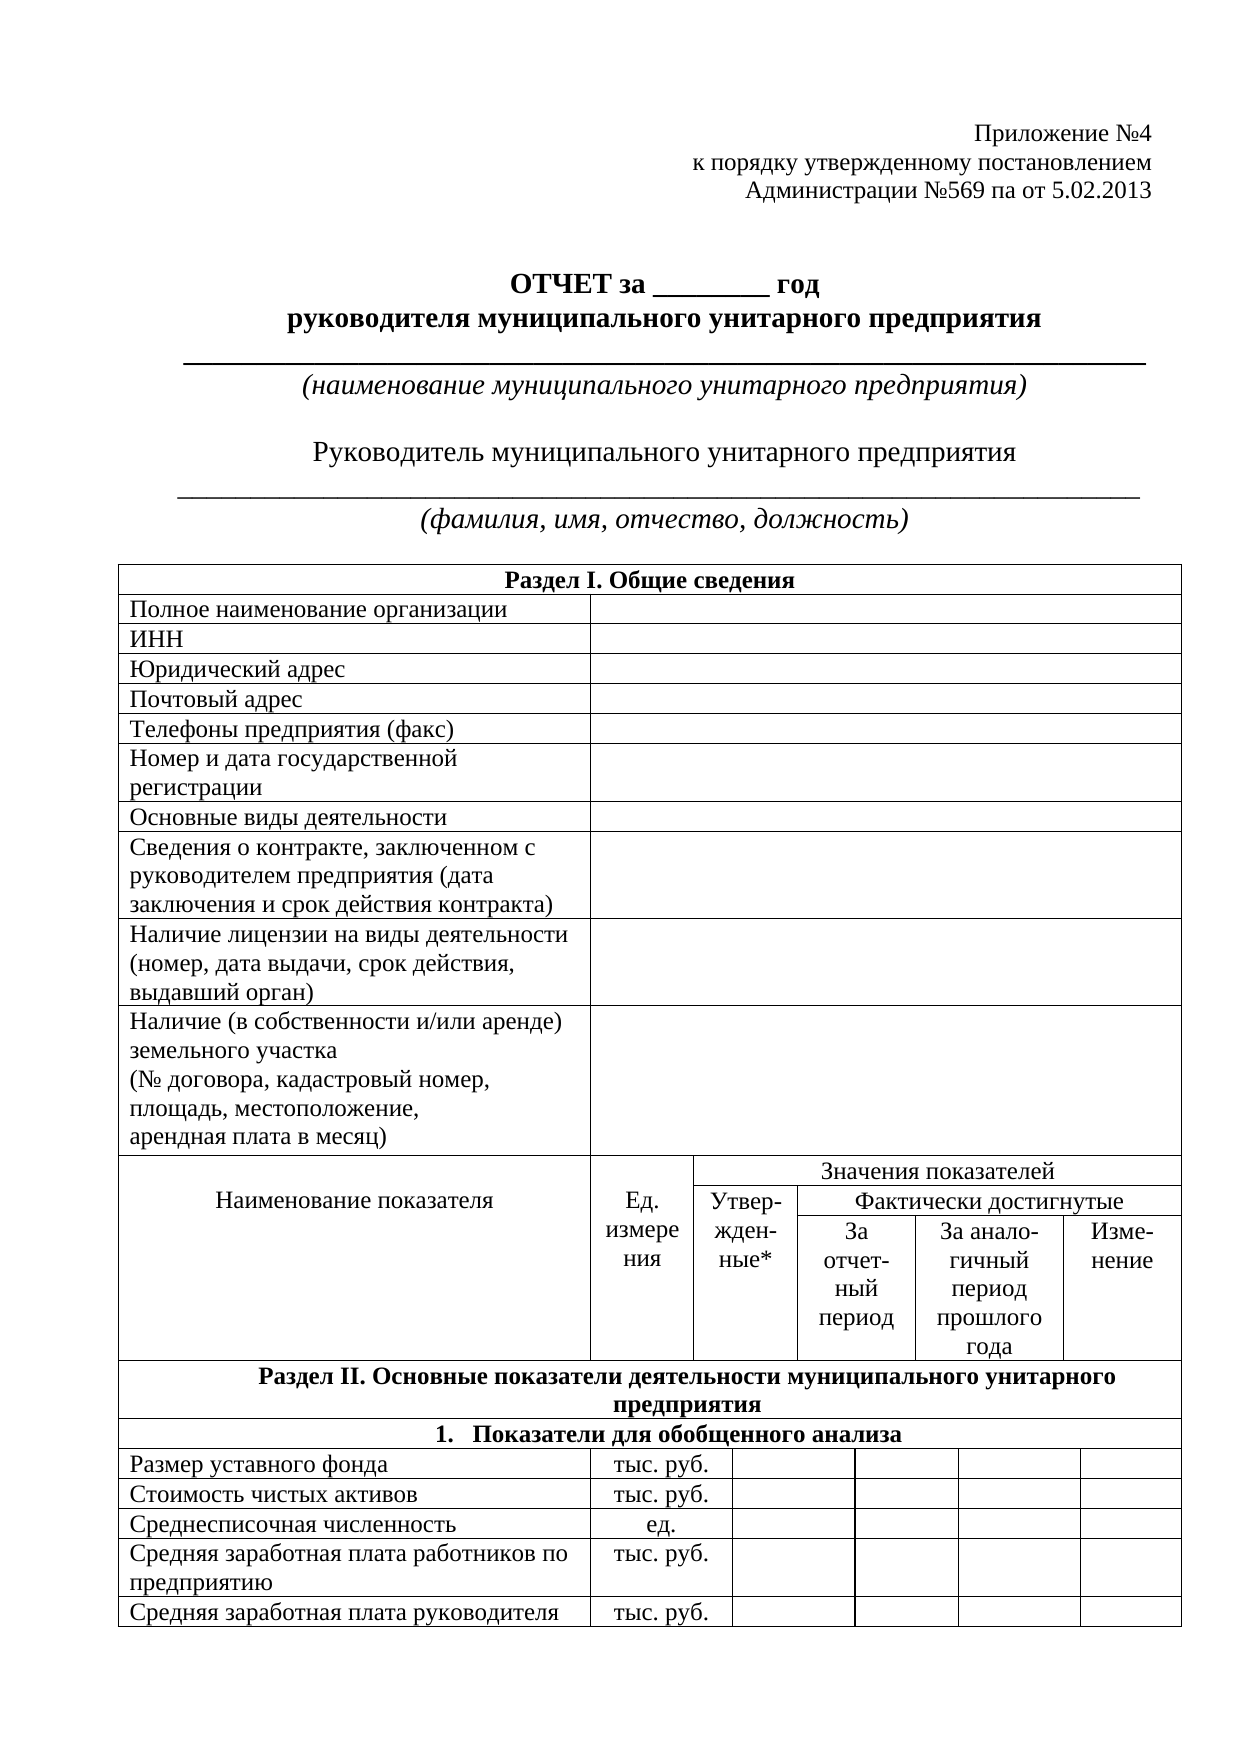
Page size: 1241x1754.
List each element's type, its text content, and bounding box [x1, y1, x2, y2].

table_cell [733, 1539, 854, 1596]
table_cell [591, 684, 1181, 713]
text к порядку утвержденному постановлением [177, 147, 1152, 176]
table_cell Почтовый адрес [119, 684, 590, 713]
table_cell [591, 802, 1181, 831]
table_cell [959, 1597, 1080, 1626]
table_cell Телефоны предприятия (факс) [119, 714, 590, 742]
table_cell Показатели для обобщенного анализа [119, 1419, 1181, 1448]
table_cell Раздел II. Основные показатели деятельности муниципального унитарного предприятия [119, 1361, 1181, 1418]
table_cell За отчет-ный период [798, 1216, 915, 1360]
table_cell [856, 1539, 958, 1596]
table_cell Стоимость чистых активов [119, 1479, 590, 1508]
table_cell [1081, 1449, 1181, 1478]
table_header Раздел I. Общие сведения [119, 565, 1181, 593]
table_cell Средняя заработная плата работников по предприятию [119, 1539, 590, 1596]
table_cell [959, 1539, 1080, 1596]
table_cell тыс. руб. [591, 1479, 732, 1508]
text Руководитель муниципального унитарного предприятия [177, 434, 1152, 468]
table_cell [856, 1479, 958, 1508]
table_cell [1081, 1479, 1181, 1508]
table_cell [591, 714, 1181, 742]
table_cell Наличие (в собственности и/или аренде) земельного участка (№ договора, кадастровый номер, площадь, местоположение, арендная плата в месяц) [119, 1006, 590, 1155]
table_cell ед. [591, 1509, 732, 1537]
text (фамилия, имя, отчество, должность) [177, 501, 1152, 535]
table_cell тыс. руб. [591, 1597, 732, 1626]
table_cell [856, 1597, 958, 1626]
table_cell Наличие лицензии на виды деятельности (номер, дата выдачи, срок действия, выдавший орган) [119, 919, 590, 1005]
table_cell тыс. руб. [591, 1539, 732, 1596]
table_cell Наименование показателя [119, 1156, 590, 1360]
table_cell Среднесписочная численность [119, 1509, 590, 1537]
table_cell [1081, 1597, 1181, 1626]
table_cell [1081, 1509, 1181, 1537]
table_cell [733, 1597, 854, 1626]
table_cell ИНН [119, 624, 590, 653]
table_cell Значения показателей [694, 1156, 1181, 1185]
table_cell [959, 1449, 1080, 1478]
table_cell [1081, 1539, 1181, 1596]
text ОТЧЕТ за ________ год [177, 267, 1152, 300]
table_cell Размер уставного фонда [119, 1449, 590, 1478]
text Приложение №4 [177, 118, 1152, 147]
table_cell Ед. измерения [591, 1156, 693, 1360]
table_cell [733, 1509, 854, 1537]
text __________________________________________________________________ [177, 468, 1152, 501]
table_cell [733, 1449, 854, 1478]
table_cell Основные виды деятельности [119, 802, 590, 831]
table_cell [733, 1479, 854, 1508]
table_cell [591, 595, 1181, 623]
text __________________________________________________________________ (наименование муниципального унитарного предприятия) [177, 334, 1152, 401]
table_cell [591, 1006, 1181, 1155]
table_cell тыс. руб. [591, 1449, 732, 1478]
table_cell Средняя заработная плата руководителя [119, 1597, 590, 1626]
table_cell Изме-нение [1064, 1216, 1181, 1360]
text Администрации №569 па от 5.02.2013 [177, 176, 1152, 204]
table_cell [856, 1449, 958, 1478]
table_cell Номер и дата государственной регистрации [119, 744, 590, 801]
table_cell [591, 654, 1181, 683]
table_cell Утвер-жден-ные* [694, 1186, 797, 1360]
table_cell Полное наименование организации [119, 595, 590, 623]
table_cell [591, 744, 1181, 801]
table_cell Юридический адрес [119, 654, 590, 683]
table_cell Фактически достигнутые [798, 1186, 1181, 1215]
table_cell [959, 1509, 1080, 1537]
table_cell Сведения о контракте, заключенном с руководителем предприятия (дата заключения и срок действия контракта) [119, 832, 590, 918]
table_cell [959, 1479, 1080, 1508]
table_cell [591, 624, 1181, 653]
table_cell [591, 919, 1181, 1005]
table_cell [591, 832, 1181, 918]
text руководителя муниципального унитарного предприятия [177, 300, 1152, 334]
table_cell За анало-гичный период прошлого года [916, 1216, 1063, 1360]
table_cell [856, 1509, 958, 1537]
